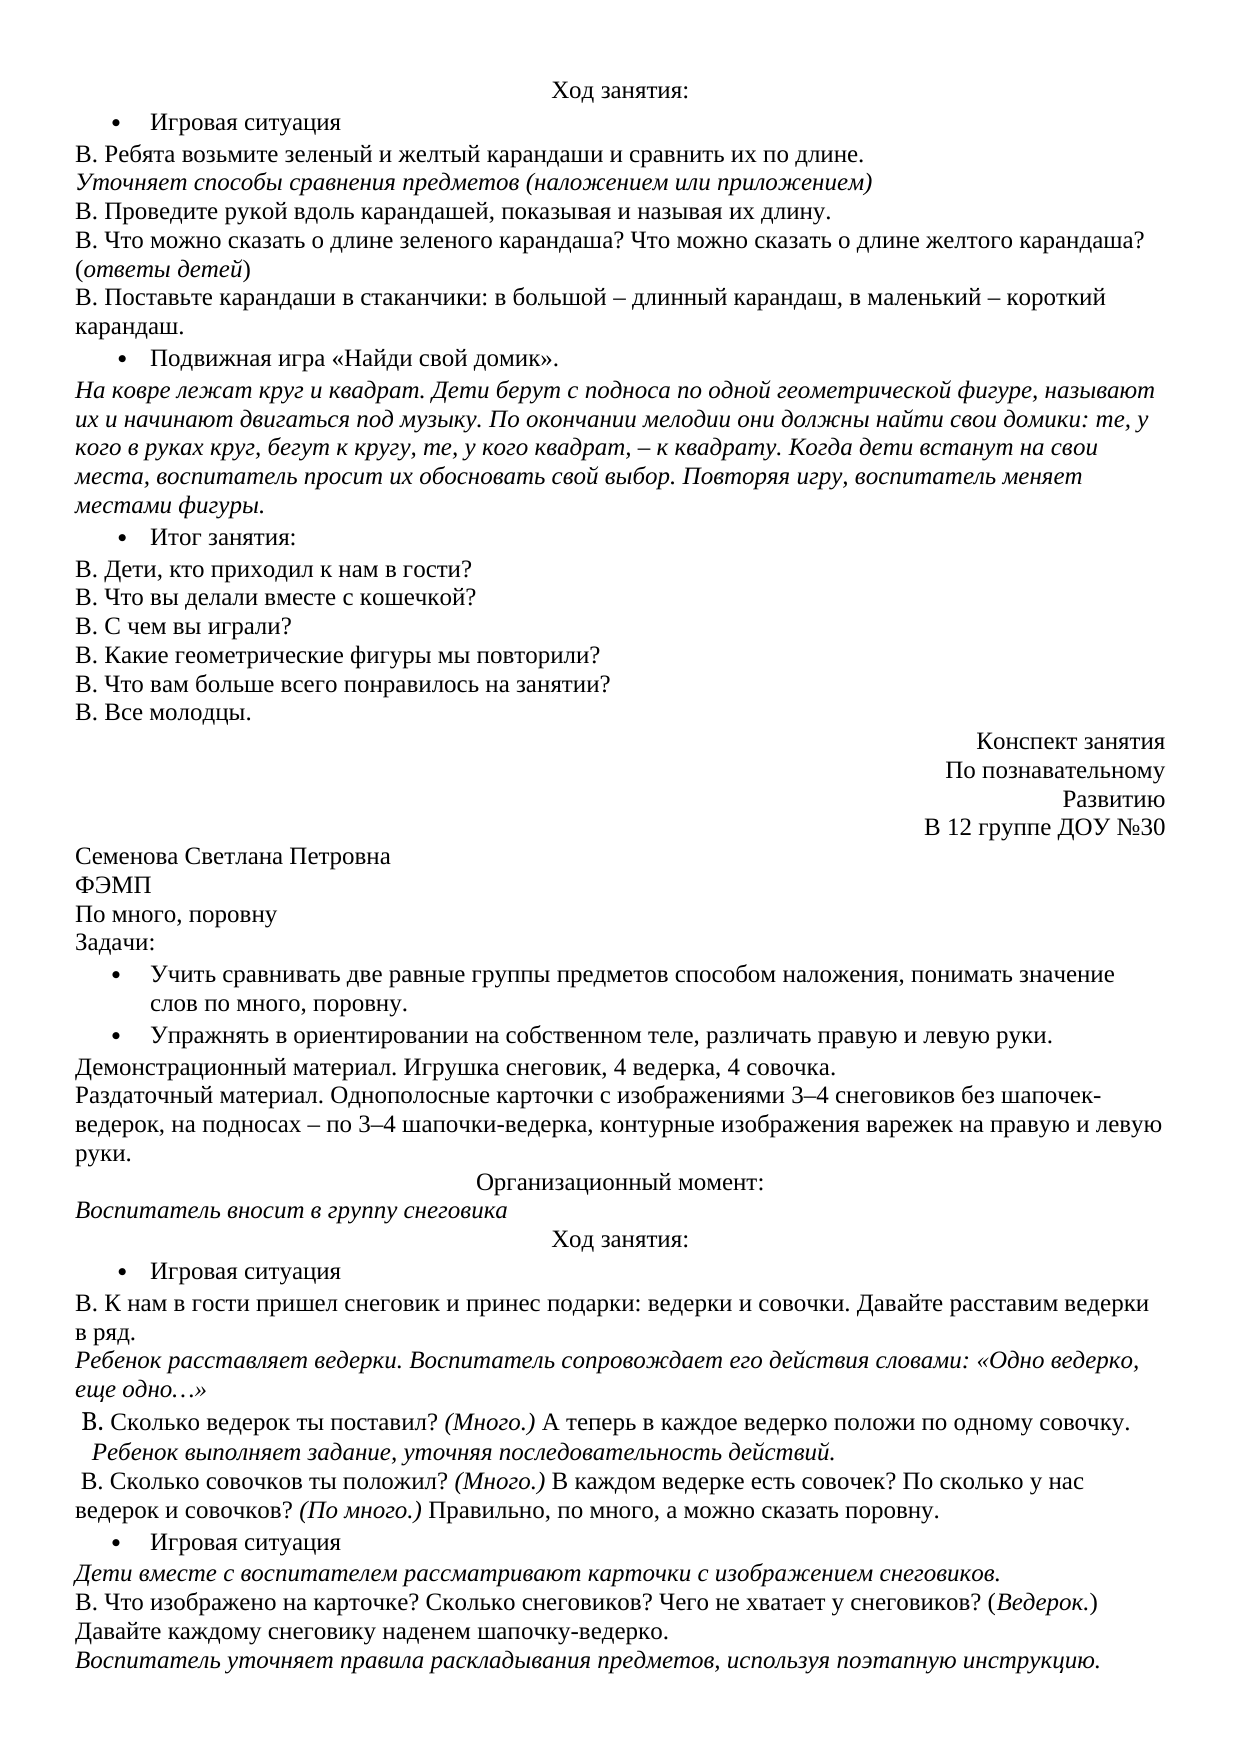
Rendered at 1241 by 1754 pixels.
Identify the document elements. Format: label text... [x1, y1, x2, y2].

text Уточняет способы сравнения предметов (наложением или приложением) [75, 167, 1165, 196]
text На ковре лежат круг и квадрат. Дети берут с подноса по одной геометрической фигуре, называют их и начинают двигаться под музыку. По окончании мелодии они должны найти свои домики: те, у кого в руках круг, бегут к кругу, те, у кого квадрат, – к квадрату. Когда дети встанут на свои места, воспитатель просит их обосновать свой выбор. Повторяя игру, воспитатель меняет местами фигуры. [75, 375, 1165, 519]
text В. Дети, кто приходил к нам в гости? [75, 554, 1165, 582]
text ФЭМП [75, 870, 1165, 899]
text Организационный момент: [75, 1167, 1165, 1196]
text Развитию [75, 784, 1165, 812]
text В. Что вы делали вместе с кошечкой? [75, 582, 1165, 611]
text В. Что вам больше всего понравилось на занятии? [75, 669, 1165, 697]
text Дети вместе с воспитателем рассматривают карточки с изображением снеговиков. [75, 1558, 1165, 1587]
text В. Какие геометрические фигуры мы повторили? [75, 640, 1165, 669]
text Ребенок выполняет задание, уточняя последовательность действий. [75, 1437, 1165, 1466]
text В 12 группе ДОУ №30 [75, 812, 1165, 841]
text В. Поставьте карандаши в стаканчики: в большой – длинный карандаш, в маленький – короткий карандаш. [75, 282, 1165, 340]
text В. Сколько ведерок ты поставил? (Много.) А теперь в каждое ведерко положи по одному совочку. [75, 1403, 1165, 1437]
text В. Все молодцы. [75, 697, 1165, 726]
text По много, поровну [75, 899, 1165, 927]
text Конспект занятия [75, 726, 1165, 755]
list Подвижная игра «Найди свой домик». [119, 343, 1165, 372]
text По познавательному [75, 755, 1165, 784]
text Демонстрационный материал. Игрушка снеговик, 4 ведерка, 4 совочка. [75, 1052, 1165, 1081]
list Итог занятия: [119, 522, 1165, 551]
text Воспитатель уточняет правила раскладывания предметов, используя поэтапную инструкцию. [75, 1645, 1165, 1673]
text Ребенок расставляет ведерки. Воспитатель сопровождает его действия словами: «Одно ведерко, еще одно…» [75, 1346, 1165, 1403]
text Воспитатель вносит в группу снеговика [75, 1196, 1165, 1224]
text Раздаточный материал. Однополосные карточки с изображениями 3–4 снеговиков без шапочек-ведерок, на подносах – по 3–4 шапочки-ведерка, контурные изображения варежек на правую и левую руки. [75, 1081, 1165, 1167]
text В. С чем вы играли? [75, 611, 1165, 640]
text В. Что можно сказать о длине зеленого карандаша? Что можно сказать о длине желтого карандаша? (ответы детей) [75, 225, 1165, 282]
text Ход занятия: [75, 1224, 1165, 1253]
list Игровая ситуация [119, 1256, 1165, 1285]
text Семенова Светлана Петровна [75, 841, 1165, 870]
list Учить сравнивать две равные группы предметов способом наложения, понимать значение слов по много, поровну. [112, 959, 1165, 1017]
text В. Ребята возьмите зеленый и желтый карандаши и сравнить их по длине. [75, 139, 1165, 167]
text В. Сколько совочков ты положил? (Много.) В каждом ведерке есть совочек? По сколько у нас ведерок и совочков? (По много.) Правильно, по много, а можно сказать поровну. [75, 1466, 1165, 1523]
text Ход занятия: [75, 75, 1165, 104]
text В. Проведите рукой вдоль карандашей, показывая и называя их длину. [75, 196, 1165, 225]
list Игровая ситуация [112, 1527, 1165, 1555]
text В. Что изображено на карточке? Сколько снеговиков? Чего не хватает у снеговиков? (Ведерок.) Давайте каждому снеговику наденем шапочку-ведерко. [75, 1587, 1165, 1645]
list Упражнять в ориентировании на собственном теле, различать правую и левую руки. [112, 1020, 1165, 1049]
text Задачи: [75, 927, 1165, 956]
list Игровая ситуация [112, 107, 1165, 136]
text В. К нам в гости пришел снеговик и принес подарки: ведерки и совочки. Давайте расставим ведерки в ряд. [75, 1288, 1165, 1346]
